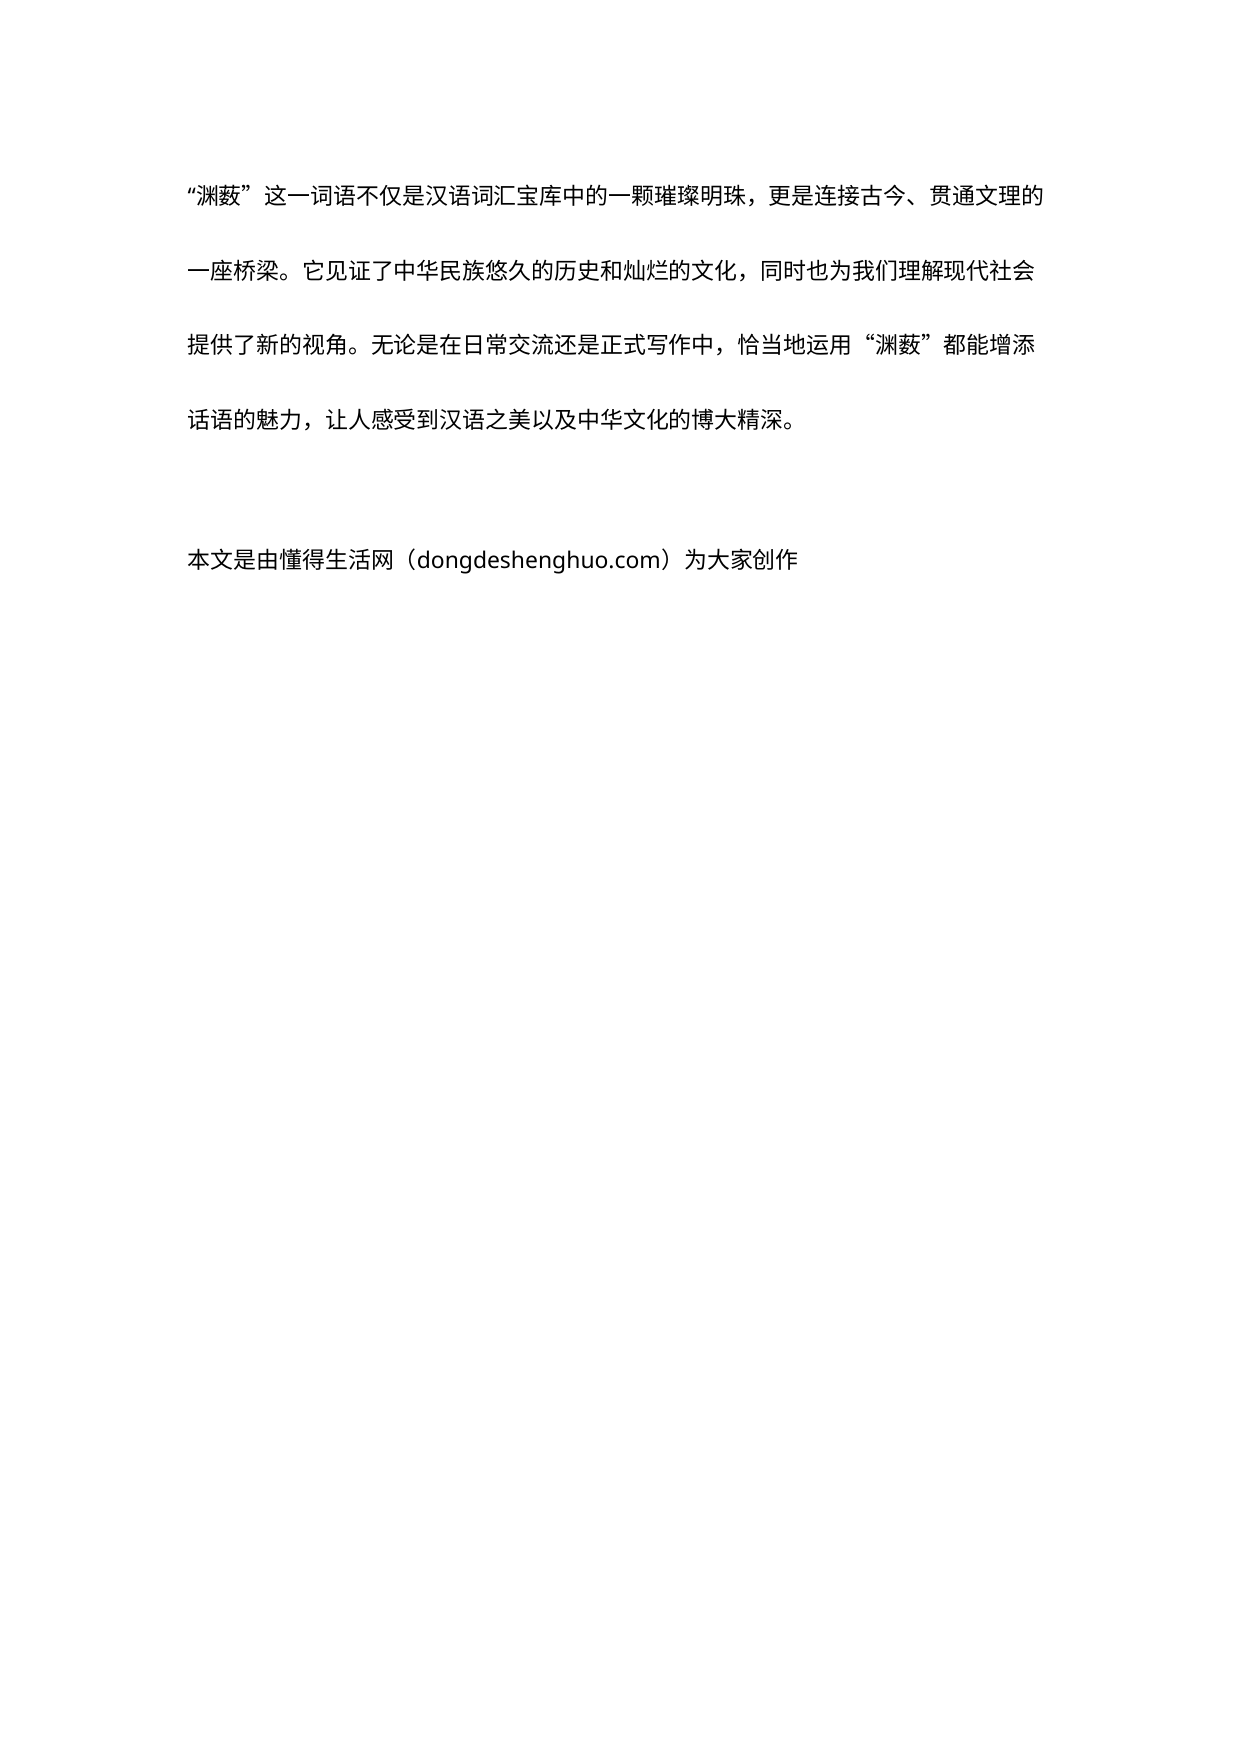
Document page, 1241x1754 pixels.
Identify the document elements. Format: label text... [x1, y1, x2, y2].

text “渊薮”这一词语不仅是汉语词汇宝库中的一颗璀璨明珠，更是连接古今、贯通文理的一座桥梁。它见证了中华民族悠久的历史和灿烂的文化，同时也为我们理解现代社会提供了新的视角。无论是在日常交流还是正式写作中，恰当地运用“渊薮”都能增添话语的魅力，让人感受到汉语之美以及中华文化的博大精深。 [187, 162, 1053, 451]
text 本文是由懂得生活网（dongdeshenghuo.com）为大家创作 [187, 526, 1053, 591]
